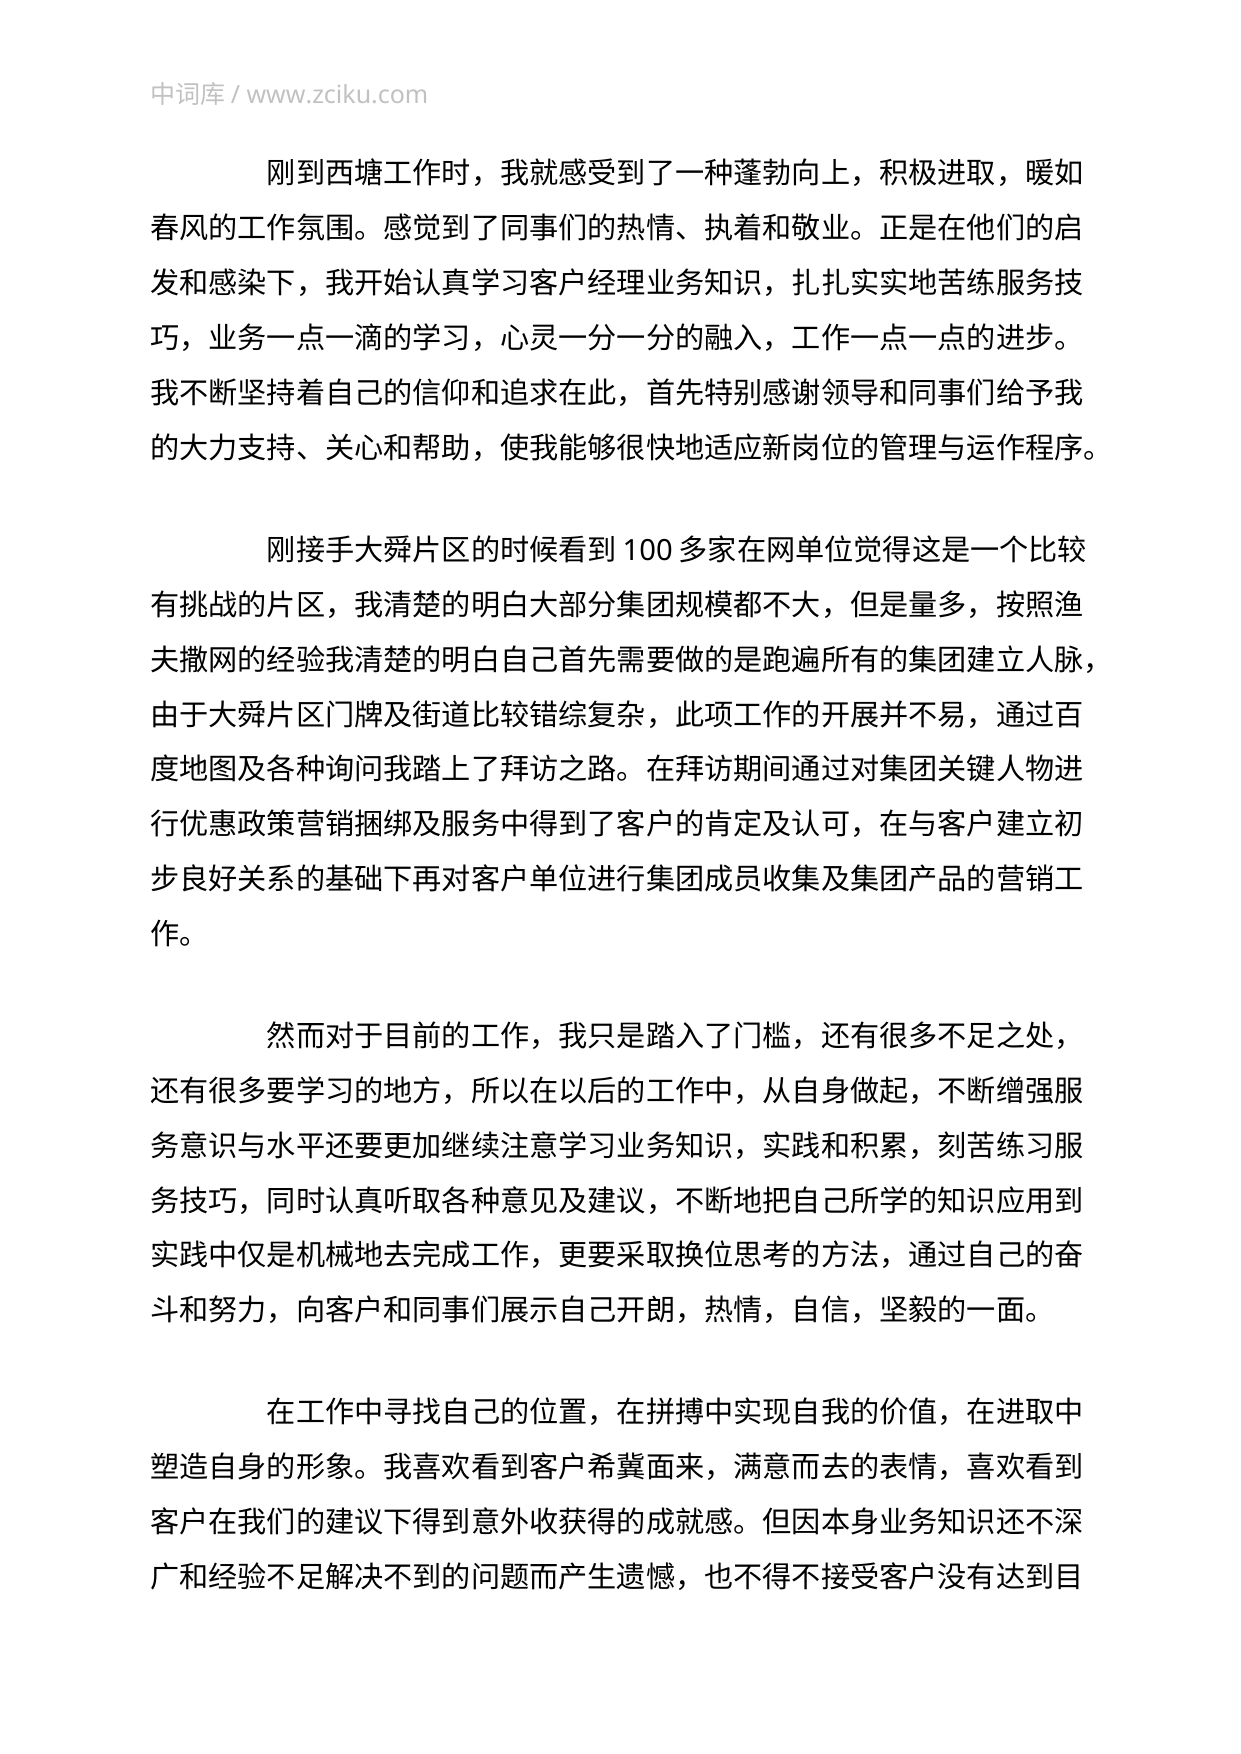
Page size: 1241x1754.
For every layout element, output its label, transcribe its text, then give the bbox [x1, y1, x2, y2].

text 然而对于目前的工作，我只是踏入了门槛，还有很多不足之处，还有很多要学习的地方，所以在以后的工作中，从自身做起，不断缯强服务意识与水平还要更加继续注意学习业务知识，实践和积累，刻苦练习服务技巧，同时认真听取各种意见及建议，不断地把自己所学的知识应用到实践中仅是机械地去完成工作，更要采取换位思考的方法，通过自己的奋斗和努力，向客户和同事们展示自己开朗，热情，自信，坚毅的一面。 [150, 1012, 1090, 1329]
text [150, 1389, 1090, 1596]
text 刚接手大舜片区的时候看到100多家在网单位觉得这是一个比较有挑战的片区，我清楚的明白大部分集团规模都不大，但是量多，按照渔夫撒网的经验我清楚的明白自己首先需要做的是跑遍所有的集团建立人脉，由于大舜片区门牌及街道比较错综复杂，此项工作的开展并不易，通过百度地图及各种询问我踏上了拜访之路。在拜访期间通过对集团关键人物进行优惠政策营销捆绑及服务中得到了客户的肯定及认可，在与客户建立初步良好关系的基础下再对客户单位进行集团成员收集及集团产品的营销工作。 [150, 526, 1090, 953]
text 刚到西塘工作时，我就感受到了一种蓬勃向上，积极进取，暖如春风的工作氛围。感觉到了同事们的热情、执着和敬业。正是在他们的启发和感染下，我开始认真学习客户经理业务知识，扎扎实实地苦练服务技巧，业务一点一滴的学习，心灵一分一分的融入，工作一点一点的进步。我不断坚持着自己的信仰和追求在此，首先特别感谢领导和同事们给予我的大力支持、关心和帮助，使我能够很快地适应新岗位的管理与运作程序。 [150, 150, 1090, 467]
